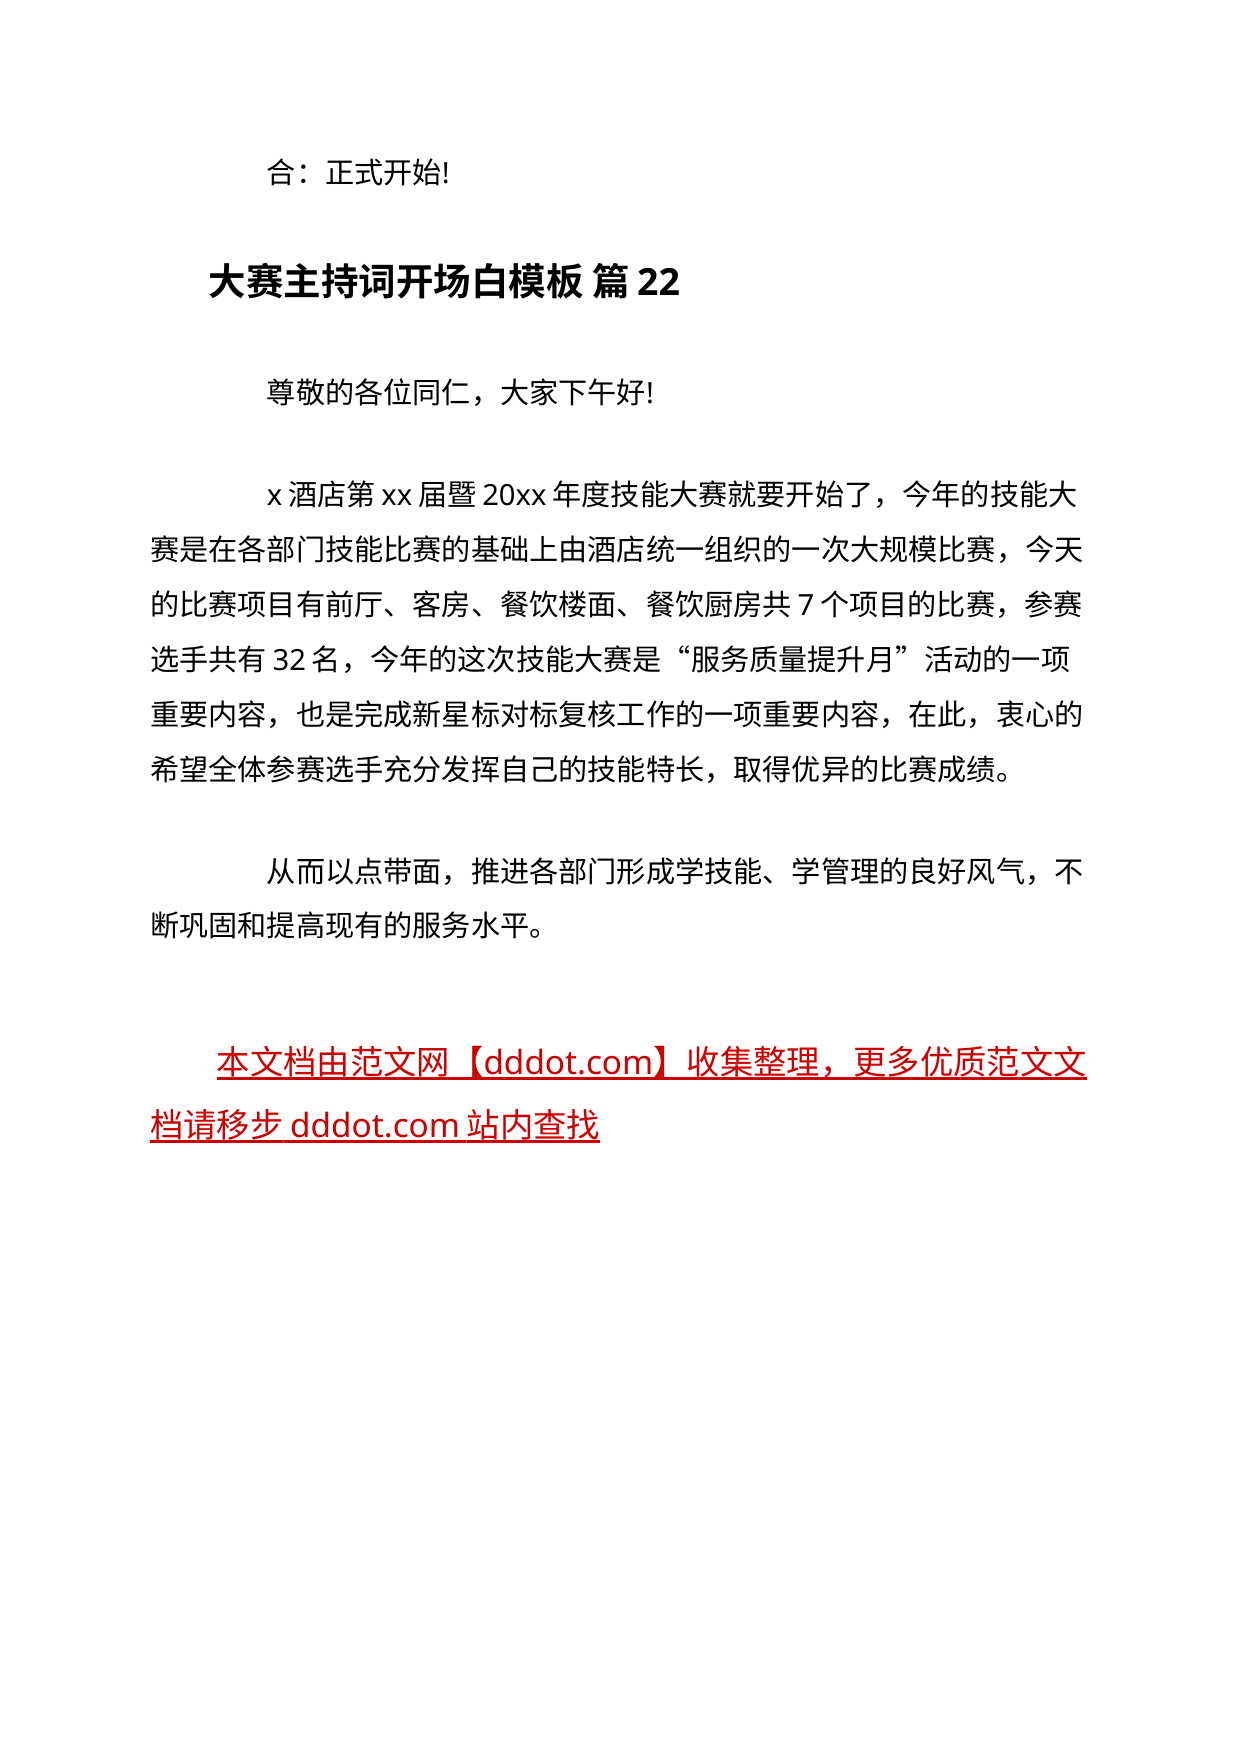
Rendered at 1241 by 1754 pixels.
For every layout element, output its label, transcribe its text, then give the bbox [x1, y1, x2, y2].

text 尊敬的各位同仁，大家下午好! [150, 369, 1090, 412]
text 大赛主持词开场白模板 篇22 [150, 252, 1090, 306]
text 从而以点带面，推进各部门形成学技能、学管理的良好风气，不断巩固和提高现有的服务水平。 [150, 848, 1090, 945]
text 合：正式开始! [150, 150, 1090, 192]
text 本文档由范文网【dddot.com】收集整理，更多优质范文文档请移步dddot.com站内查找 [150, 1036, 1090, 1147]
text x酒店第xx届暨20xx年度技能大赛就要开始了，今年的技能大赛是在各部门技能比赛的基础上由酒店统一组织的一次大规模比赛，今天的比赛项目有前厅、客房、餐饮楼面、餐饮厨房共7个项目的比赛，参赛选手共有32名，今年的这次技能大赛是“服务质量提升月”活动的一项重要内容，也是完成新星标对标复核工作的一项重要内容，在此，衷心的希望全体参赛选手充分发挥自己的技能特长，取得优异的比赛成绩。 [150, 472, 1090, 789]
